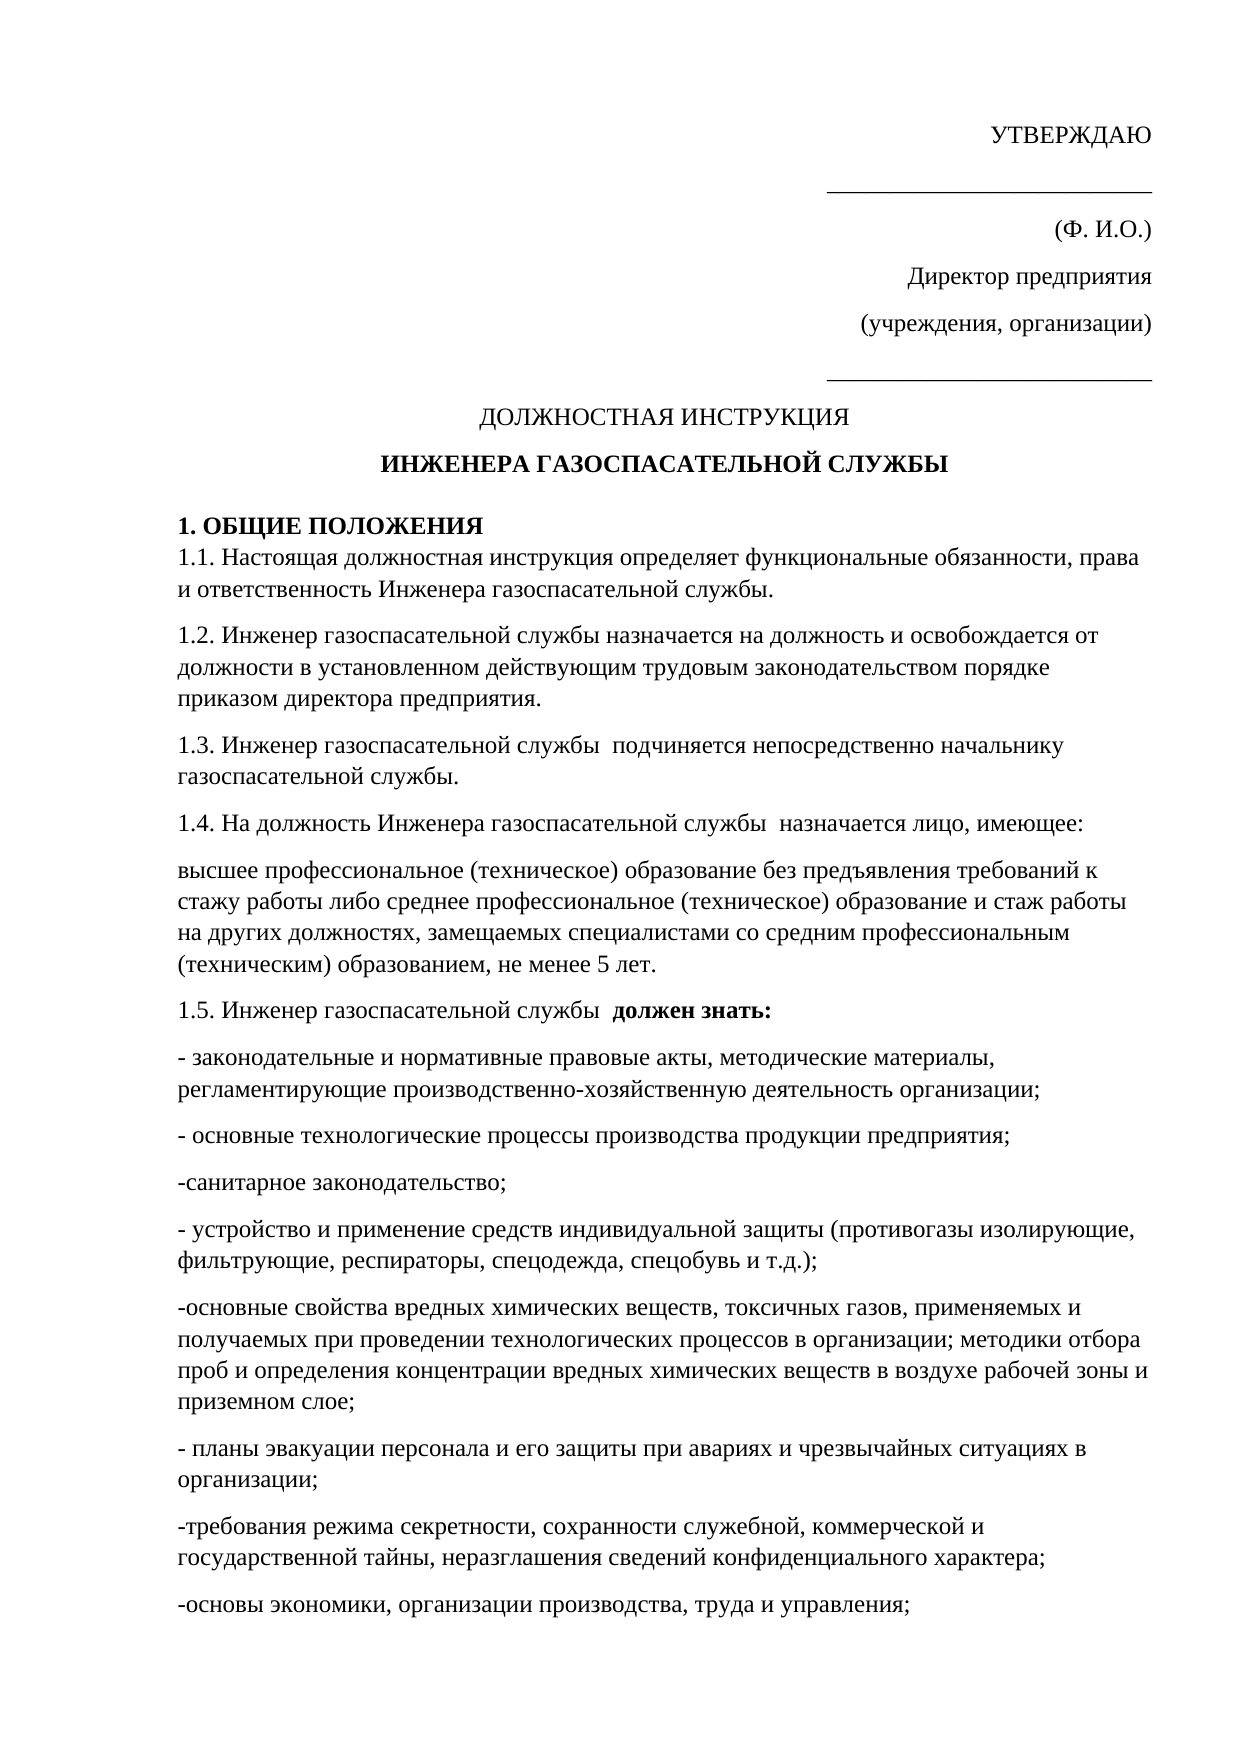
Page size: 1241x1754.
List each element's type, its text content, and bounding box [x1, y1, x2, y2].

text 1.2. Инженер газоспасательной службы назначается на должность и освобождается от должности в установленном действующим трудовым законодательством порядке приказом директора предприятия. [177, 618, 1152, 712]
text __________________________ [177, 352, 1152, 384]
text (учреждения, организации) [177, 306, 1152, 337]
text 1.4. На должность Инженера газоспасательной службы назначается лицо, имеющее: [177, 806, 1152, 837]
text 1. ОБЩИЕ ПОЛОЖЕНИЯ [177, 509, 1152, 540]
text -основы экономики, организации производства, труда и управления; [177, 1587, 1152, 1618]
text - законодательные и нормативные правовые акты, методические материалы, регламентирующие производственно-хозяйственную деятельность организации; [177, 1040, 1152, 1102]
text Директор предприятия [177, 259, 1152, 290]
text -санитарное законодательство; [177, 1165, 1152, 1196]
text 1.1. Настоящая должностная инструкция определяет функциональные обязанности, права и ответственность Инженера газоспасательной службы. [177, 540, 1152, 602]
text высшее профессиональное (техническое) образование без предъявления требований к стажу работы либо среднее профессиональное (техническое) образование и стаж работы на других должностях, замещаемых специалистами со средним профессиональным (техническим) образованием, не менее 5 лет. [177, 852, 1152, 977]
text ИНЖЕНЕРА ГАЗОСПАСАТЕЛЬНОЙ СЛУЖБЫ [177, 446, 1152, 477]
text - основные технологические процессы производства продукции предприятия; [177, 1118, 1152, 1149]
text ДОЛЖНОСТНАЯ ИНСТРУКЦИЯ [177, 399, 1152, 431]
text (Ф. И.О.) [177, 212, 1152, 243]
text __________________________ [177, 165, 1152, 196]
text 1.3. Инженер газоспасательной службы подчиняется непосредственно начальнику газоспасательной службы. [177, 727, 1152, 790]
text - планы эвакуации персонала и его защиты при авариях и чрезвычайных ситуациях в организации; [177, 1431, 1152, 1493]
text 1.5. Инженер газоспасательной службы должен знать: [177, 993, 1152, 1024]
text -требования режима секретности, сохранности служебной, коммерческой и государственной тайны, неразглашения сведений конфиденциального характера; [177, 1509, 1152, 1571]
text - устройство и применение средств индивидуальной защиты (противогазы изолирующие, фильтрующие, респираторы, спецодежда, спецобувь и т.д.); [177, 1212, 1152, 1274]
text -основные свойства вредных химических веществ, токсичных газов, применяемых и получаемых при проведении технологических процессов в организации; методики отбора проб и определения концентрации вредных химических веществ в воздухе рабочей зоны и приземном слое; [177, 1290, 1152, 1415]
text УТВЕРЖДАЮ [177, 118, 1152, 149]
